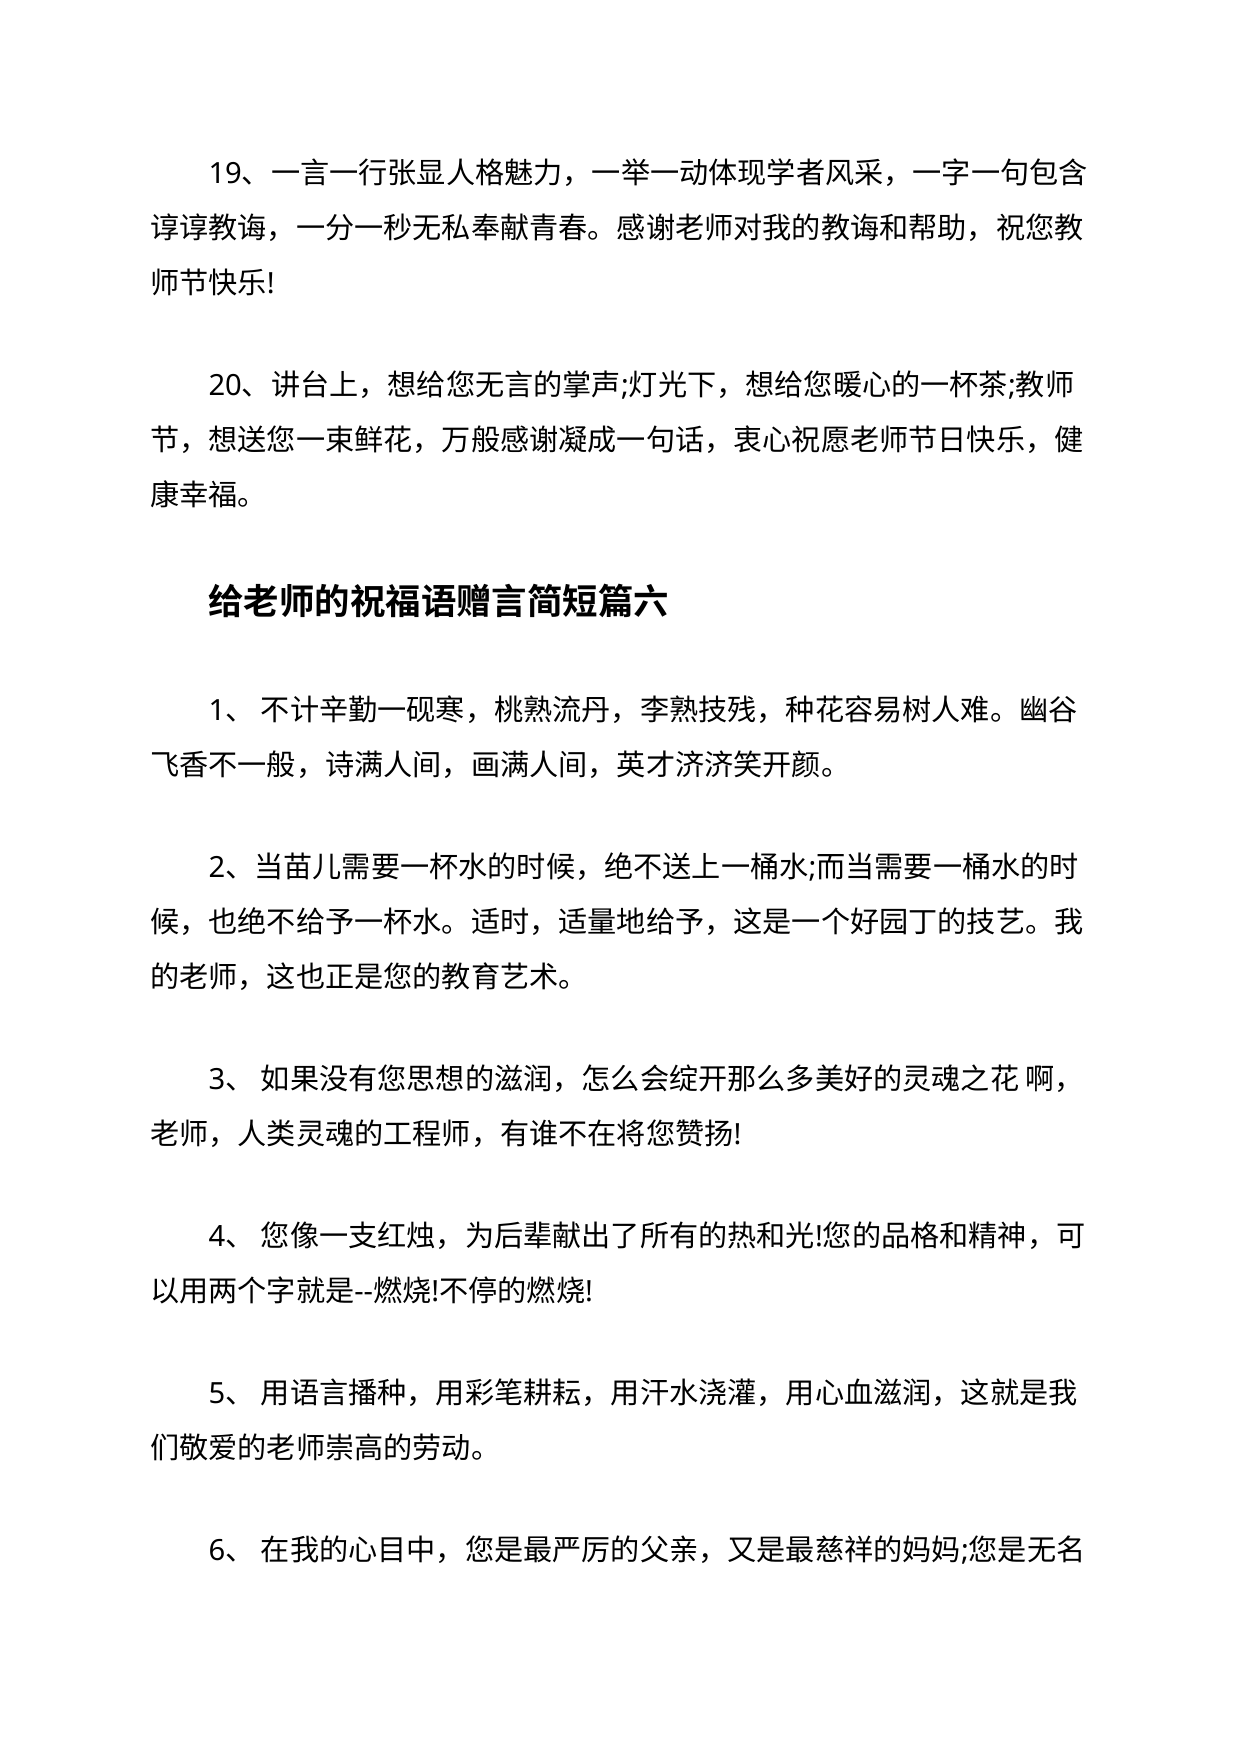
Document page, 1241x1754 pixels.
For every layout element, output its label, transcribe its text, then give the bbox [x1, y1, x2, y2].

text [150, 1526, 1090, 1568]
text 5、 用语言播种，用彩笔耕耘，用汗水浇灌，用心血滋润，这就是我们敬爱的老师崇高的劳动。 [150, 1369, 1090, 1467]
text 20、讲台上，想给您无言的掌声;灯光下，想给您暖心的一杯茶;教师节，想送您一束鲜花，万般感谢凝成一句话，衷心祝愿老师节日快乐，健康幸福。 [150, 362, 1090, 514]
text 1、 不计辛勤一砚寒，桃熟流丹，李熟技残，种花容易树人难。幽谷飞香不一般，诗满人间，画满人间，英才济济笑开颜。 [150, 687, 1090, 784]
text 给老师的祝福语赠言简短篇六 [150, 573, 1090, 625]
text 2、当苗儿需要一杯水的时候，绝不送上一桶水;而当需要一桶水的时候，也绝不给予一杯水。适时，适量地给予，这是一个好园丁的技艺。我的老师，这也正是您的教育艺术。 [150, 844, 1090, 996]
text 4、 您像一支红烛，为后辈献出了所有的热和光!您的品格和精神，可以用两个字就是--燃烧!不停的燃烧! [150, 1212, 1090, 1310]
text 3、 如果没有您思想的滋润，怎么会绽开那么多美好的灵魂之花 啊，老师，人类灵魂的工程师，有谁不在将您赞扬! [150, 1055, 1090, 1153]
text 19、一言一行张显人格魅力，一举一动体现学者风采，一字一句包含谆谆教诲，一分一秒无私奉献青春。感谢老师对我的教诲和帮助，祝您教师节快乐! [150, 150, 1090, 302]
